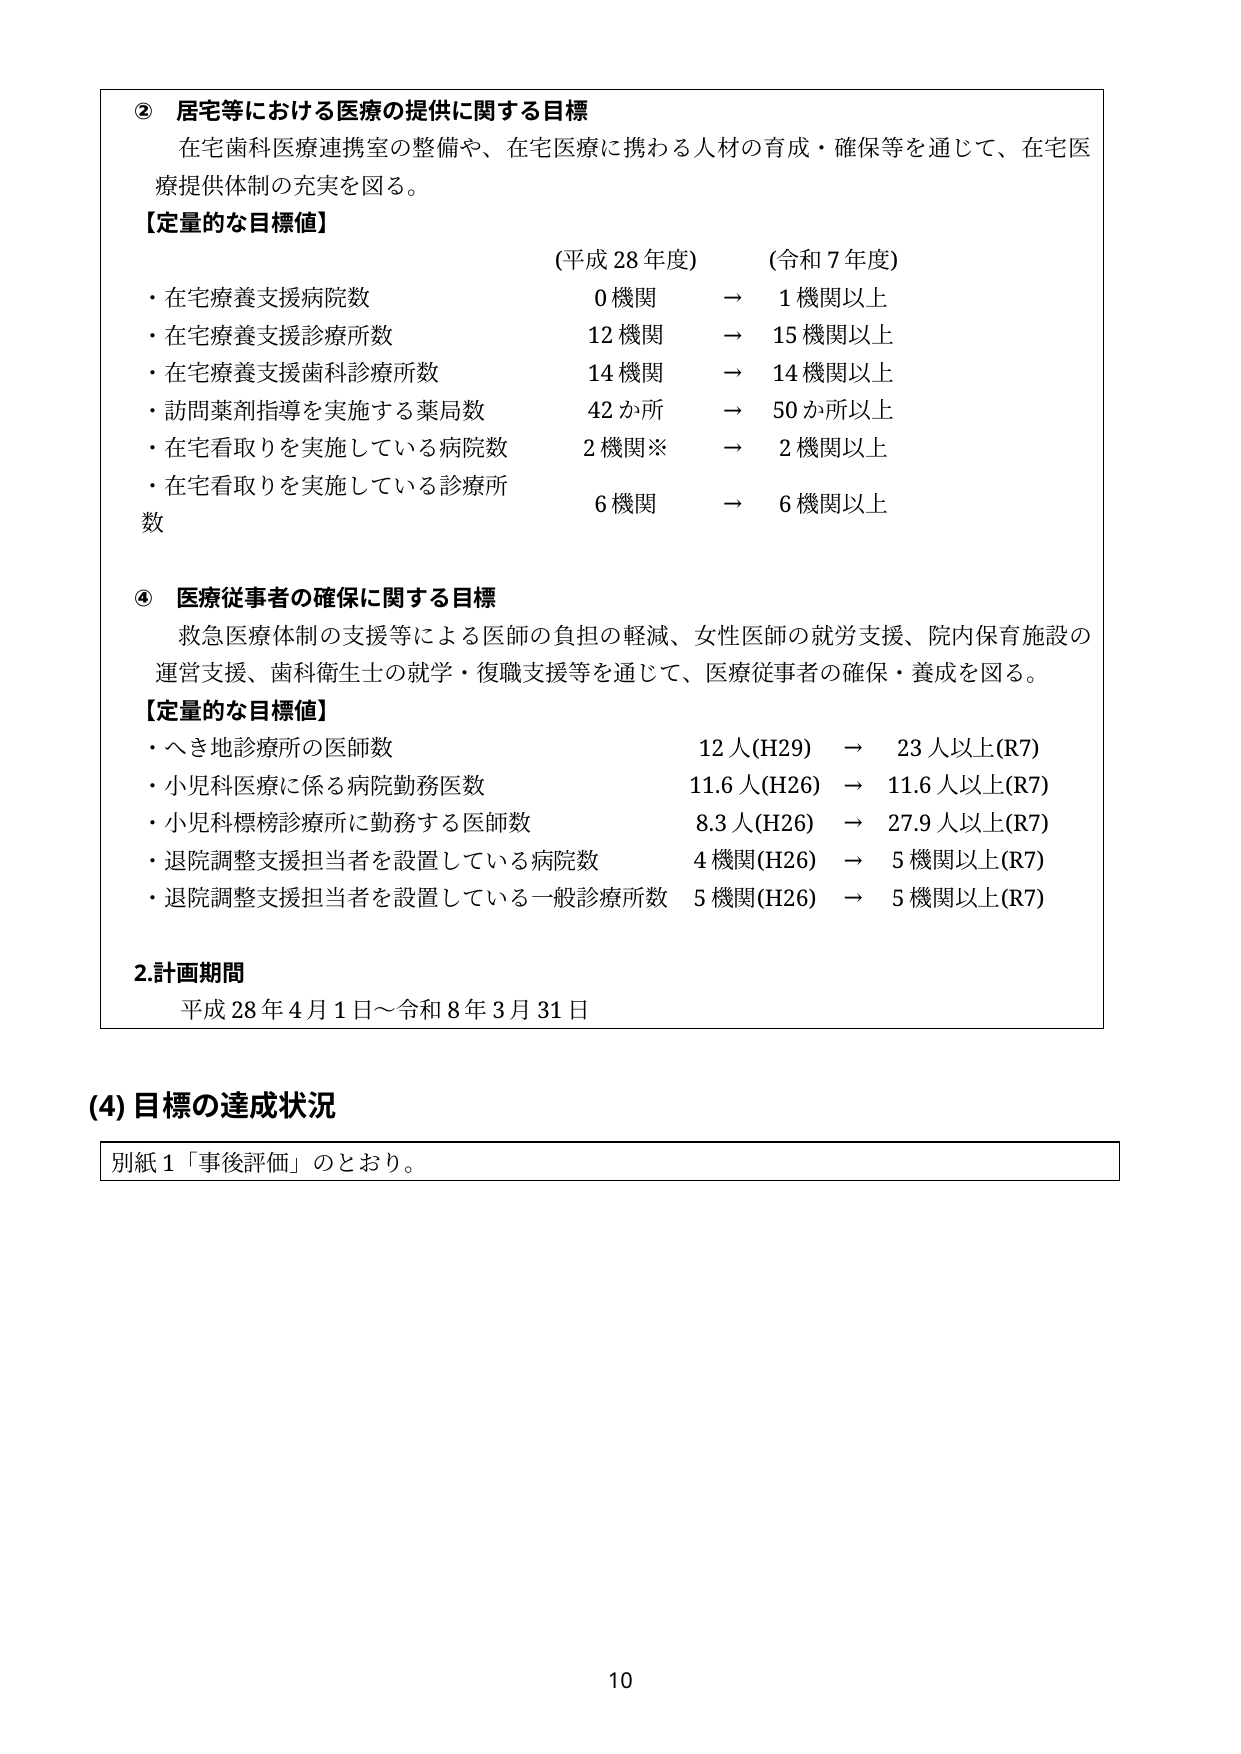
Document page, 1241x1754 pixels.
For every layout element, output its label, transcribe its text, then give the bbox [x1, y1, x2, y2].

text (4) 目標の達成状況 [89, 1066, 1152, 1141]
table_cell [101, 90, 1103, 1028]
table_header 別紙1「事後評価」のとおり。 [101, 1143, 1119, 1180]
